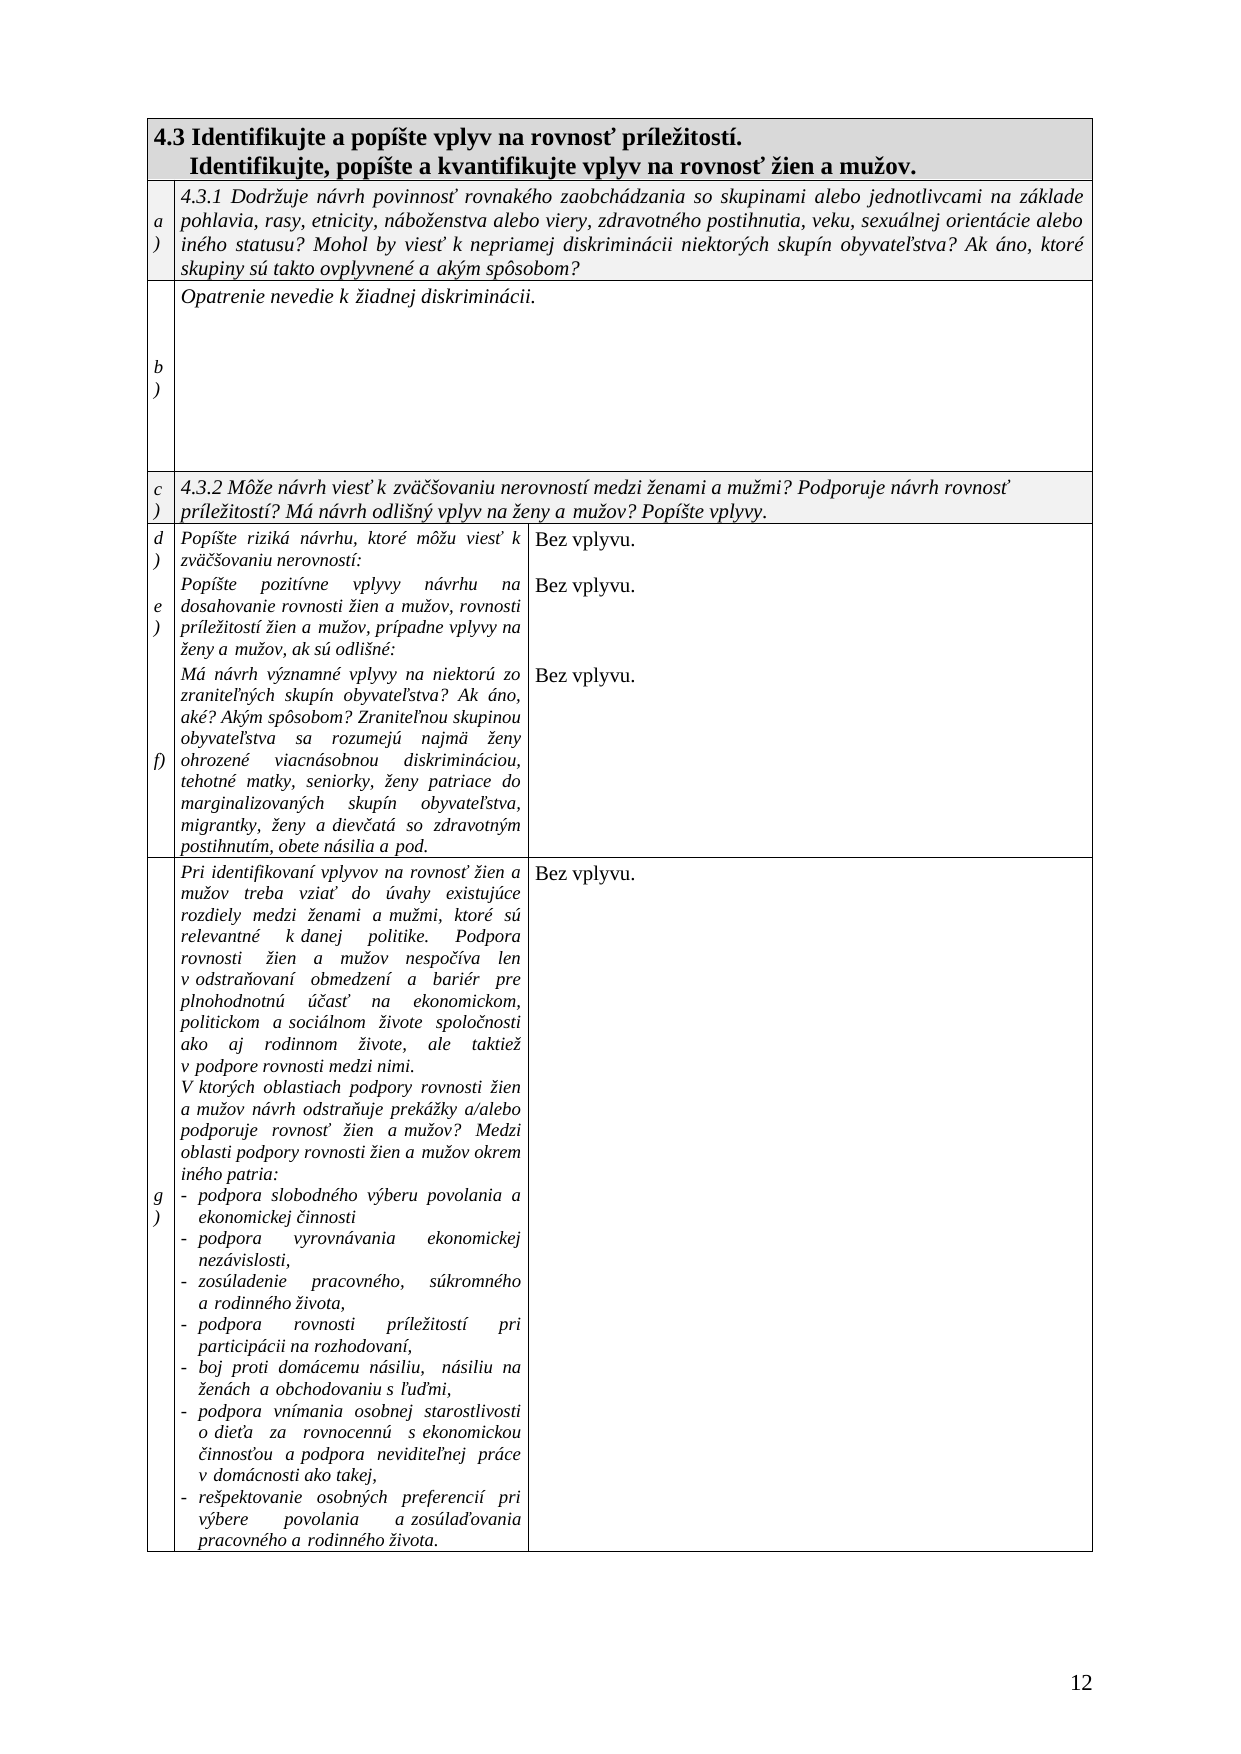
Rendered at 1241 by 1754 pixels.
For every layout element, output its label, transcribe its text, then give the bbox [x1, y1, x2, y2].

table_cell 4.3.1 Dodržuje návrh povinnosť rovnakého zaobchádzania so skupinami alebo jednotlivcami na základe pohlavia, rasy, etnicity, náboženstva alebo viery, zdravotného postihnutia, veku, sexuálnej orientácie alebo iného statusu? Mohol by viesť k nepriamej diskriminácii niektorých skupín obyvateľstva? Ak áno, ktoré skupiny sú takto ovplyvnené a akým spôsobom? [175, 181, 1092, 280]
table_cell g) [148, 858, 174, 1551]
table_header 4.3 Identifikujte a popíšte vplyv na rovnosť príležitostí. Identifikujte, popíšte a kvantifikujte vplyv na rovnosť žien a mužov. [148, 119, 1092, 179]
table_cell Bez vplyvu. [529, 524, 1092, 570]
table_cell f) [148, 660, 174, 857]
table_cell Bez vplyvu. [529, 570, 1092, 659]
table_cell Bez vplyvu. [529, 660, 1092, 857]
table_cell Má návrh významné vplyvy na niektorú zo zraniteľných skupín obyvateľstva? Ak áno, aké? Akým spôsobom? Zraniteľnou skupinou obyvateľstva sa rozumejú najmä ženy ohrozené viacnásobnou diskrimináciou, tehotné matky, seniorky, ženy patriace do marginalizovaných skupín obyvateľstva, migrantky, ženy a dievčatá so zdravotným postihnutím, obete násilia a pod. [175, 660, 528, 857]
table_cell d) [148, 524, 174, 570]
table_cell e) [148, 570, 174, 659]
table_cell 4.3.2 Môže návrh viesť k zväčšovaniu nerovností medzi ženami a mužmi? Podporuje návrh rovnosť príležitostí? Má návrh odlišný vplyv na ženy a mužov? Popíšte vplyvy. [175, 472, 1092, 523]
table_cell Popíšte riziká návrhu, ktoré môžu viesť k zväčšovaniu nerovností: [175, 524, 528, 570]
table_cell c) [148, 472, 174, 523]
table_cell b) [148, 281, 174, 471]
table_cell Opatrenie nevedie k žiadnej diskriminácii. [175, 281, 1092, 471]
table_cell Popíšte pozitívne vplyvy návrhu na dosahovanie rovnosti žien a mužov, rovnosti príležitostí žien a mužov, prípadne vplyvy na ženy a mužov, ak sú odlišné: [175, 570, 528, 659]
table_cell Bez vplyvu. [529, 858, 1092, 1551]
table_cell a) [148, 181, 174, 280]
table_cell Pri identifikovaní vplyvov na rovnosť žien a mužov treba vziať do úvahy existujúce rozdiely medzi ženami a mužmi, ktoré sú relevantné k danej politike. Podpora rovnosti žien a mužov nespočíva len v odstraňovaní obmedzení a bariér pre plnohodnotnú účasť na ekonomickom, politickom a sociálnom živote spoločnosti ako aj rodinnom živote, ale taktiež v podpore rovnosti medzi nimi. V ktorých oblastiach podpory rovnosti žien a mužov návrh odstraňuje prekážky a/alebo podporuje rovnosť žien a mužov? Medzi oblasti podpory rovnosti žien a mužov okrem iného patria: podpora slobodného výberu povolania a ekonomickej činnosti podpora vyrovnávania ekonomickej nezávislosti, zosúladenie pracovného, súkromného a rodinného života, podpora rovnosti príležitostí pri participácii na rozhodovaní, boj proti domácemu násiliu, násiliu na ženách a obchodovaniu s ľuďmi, podpora vnímania osobnej starostlivosti o dieťa za rovnocennú s ekonomickou činnosťou a podpora neviditeľnej práce v domácnosti ako takej, rešpektovanie osobných preferencií pri výbere povolania a zosúlaďovania pracovného a rodinného života. [175, 858, 528, 1551]
